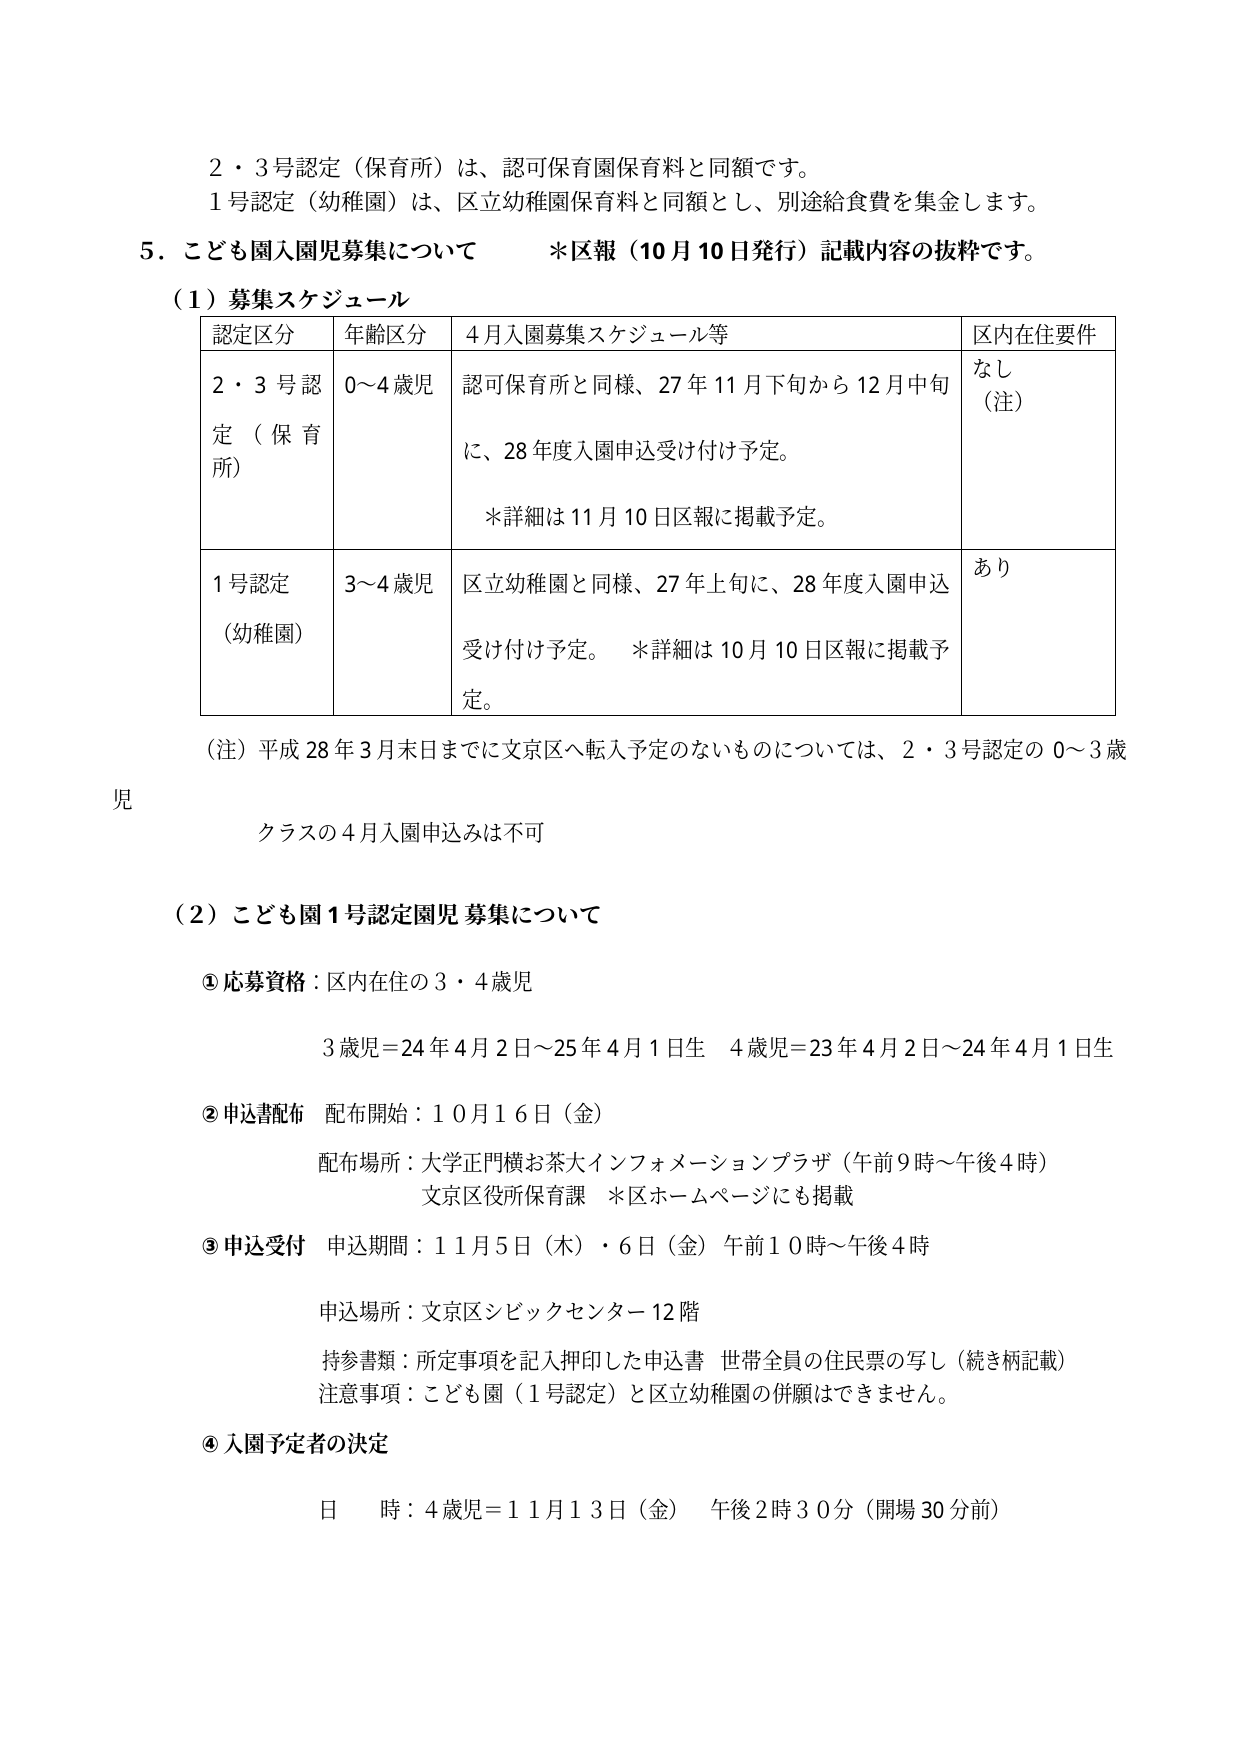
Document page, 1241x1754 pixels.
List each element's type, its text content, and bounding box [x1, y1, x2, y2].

table_cell あり [962, 550, 1115, 715]
table_cell なし （注） [962, 351, 1115, 549]
text ④入園予定者の決定 [112, 1409, 1128, 1476]
table_cell 3～4歳児 [334, 550, 451, 715]
table_cell 1号認定 （幼稚園） [201, 550, 333, 715]
text １号認定（幼稚園）は、区立幼稚園保育料と同額とし、別途給食費を集金します。 [112, 183, 1128, 217]
table_cell 区立幼稚園と同様、27年上旬に、28年度入園申込受け付け予定。 ＊詳細は10月10日区報に掲載予定。 [452, 550, 961, 715]
text （１）募集スケジュール [112, 283, 1128, 316]
table_cell 認可保育所と同様、27年11月下旬から12月中旬に、28年度入園申込受け付け予定。 ＊詳細は11月10日区報に掲載予定。 [452, 351, 961, 549]
text 持参書類：所定事項を記入押印した申込書 世帯全員の住民票の写し（続き柄記載） [112, 1343, 1128, 1376]
text ③申込受付 申込期間：１１月５日（木）・６日（金） 午前１０時～午後４時 [112, 1211, 1128, 1277]
text ①応募資格：区内在住の３・４歳児 [112, 947, 1128, 1013]
text ２・３号認定（保育所）は、認可保育園保育料と同額です。 [112, 151, 1128, 183]
text 申込場所：文京区シビックセンター12階 [112, 1277, 1128, 1343]
text （２）こども園1号認定園児 募集について [112, 881, 1128, 947]
table_header 区内在住要件 [962, 317, 1115, 350]
text ３歳児＝24年4月2日～25年4月1日生 ４歳児＝23年4月2日～24年4月1日生 [112, 1013, 1128, 1079]
text ５．こども園入園児募集について ＊区報（10月10日発行）記載内容の抜粋です。 [112, 217, 1128, 283]
text 注意事項：こども園（１号認定）と区立幼稚園の併願はできません。 [112, 1376, 1128, 1409]
table_cell 2・3号認定（保育所） [201, 351, 333, 549]
text ②申込書配布 配布開始：１０月１６日（金） [112, 1079, 1128, 1145]
text 配布場所：大学正門横お茶大インフォメーションプラザ（午前９時～午後４時） [112, 1145, 1128, 1178]
text （注）平成28年3月末日までに文京区へ転入予定のないものについては、２・３号認定の0～３歳児 [112, 716, 1128, 815]
table_header ４月入園募集スケジュール等 [452, 317, 961, 350]
table_header 認定区分 [201, 317, 333, 350]
table_cell 0～4歳児 [334, 351, 451, 549]
table_header 年齢区分 [334, 317, 451, 350]
text 日 時：４歳児＝１１月１３日（金） 午後２時３０分（開場30分前） [112, 1476, 1128, 1542]
text 文京区役所保育課 ＊区ホームページにも掲載 [112, 1178, 1128, 1211]
text クラスの４月入園申込みは不可 [112, 815, 1128, 848]
